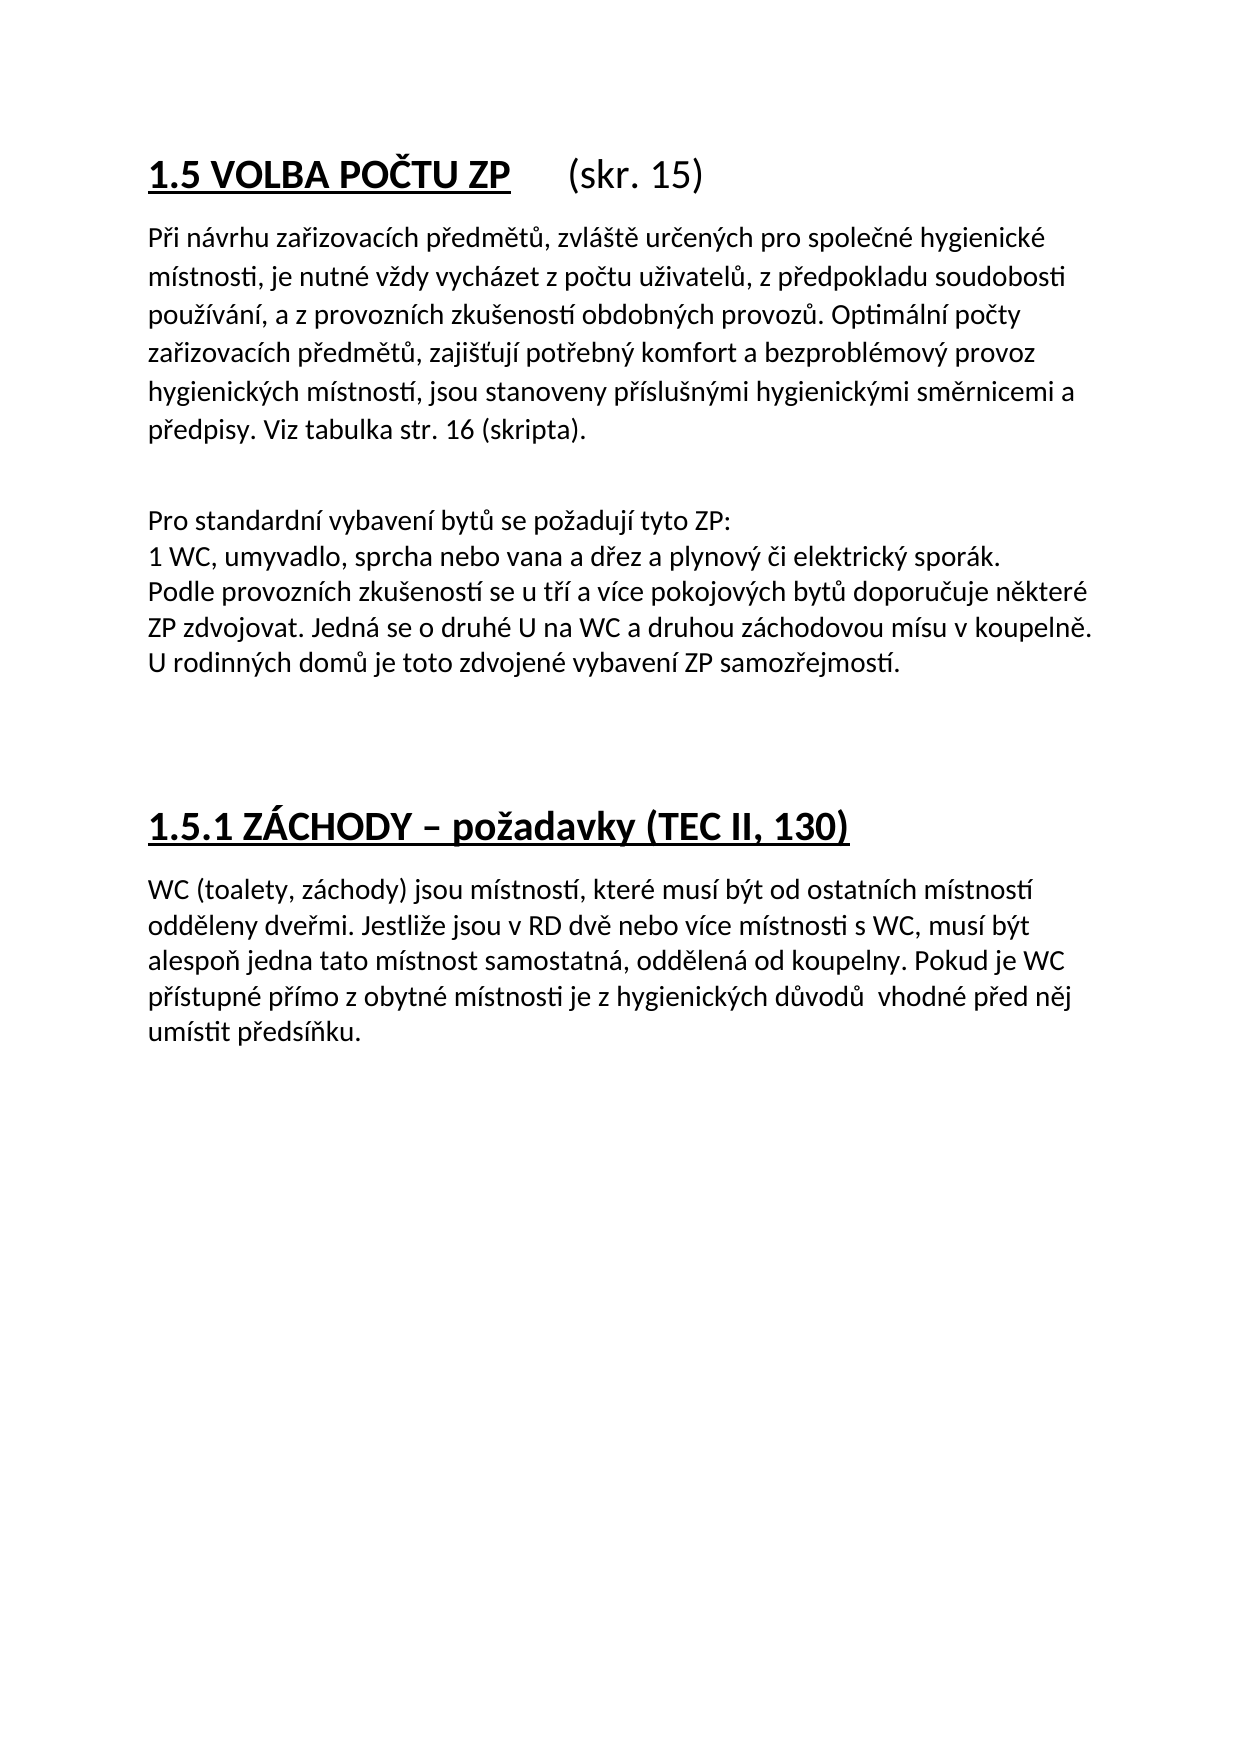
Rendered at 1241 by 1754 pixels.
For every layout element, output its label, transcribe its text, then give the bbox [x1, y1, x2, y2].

text U rodinných domů je toto zdvojené vybavení ZP samozřejmostí. [148, 644, 1093, 680]
text Podle provozních zkušeností se u tří a více pokojových bytů doporučuje některé ZP zdvojovat. Jedná se o druhé U na WC a druhou záchodovou mísu v koupelně. [148, 573, 1093, 644]
text Při návrhu zařizovacích předmětů, zvláště určených pro společné hygienické místnosti, je nutné vždy vycházet z počtu uživatelů, z předpokladu soudobosti používání, a z provozních zkušeností obdobných provozů. Optimální počty zařizovacích předmětů, zajišťují potřebný komfort a bezproblémový provoz hygienických místností, jsou stanoveny příslušnými hygienickými směrnicemi a předpisy. Viz tabulka str. 16 (skripta). [148, 219, 1093, 447]
text 1.5.1 ZÁCHODY – požadavky (TEC II, 130) [148, 799, 1093, 850]
text WC (toalety, záchody) jsou místností, které musí být od ostatních místností odděleny dveřmi. Jestliže jsou v RD dvě nebo více místnosti s WC, musí být alespoň jedna tato místnost samostatná, oddělená od koupelny. Pokud je WC přístupné přímo z obytné místnosti je z hygienických důvodů vhodné před něj umístit předsíňku. [148, 871, 1093, 1049]
text 1 WC, umyvadlo, sprcha nebo vana a dřez a plynový či elektrický sporák. [148, 538, 1093, 573]
text 1.5 VOLBA POČTU ZP (skr. 15) [148, 148, 1093, 198]
text Pro standardní vybavení bytů se požadují tyto ZP: [148, 502, 1093, 538]
